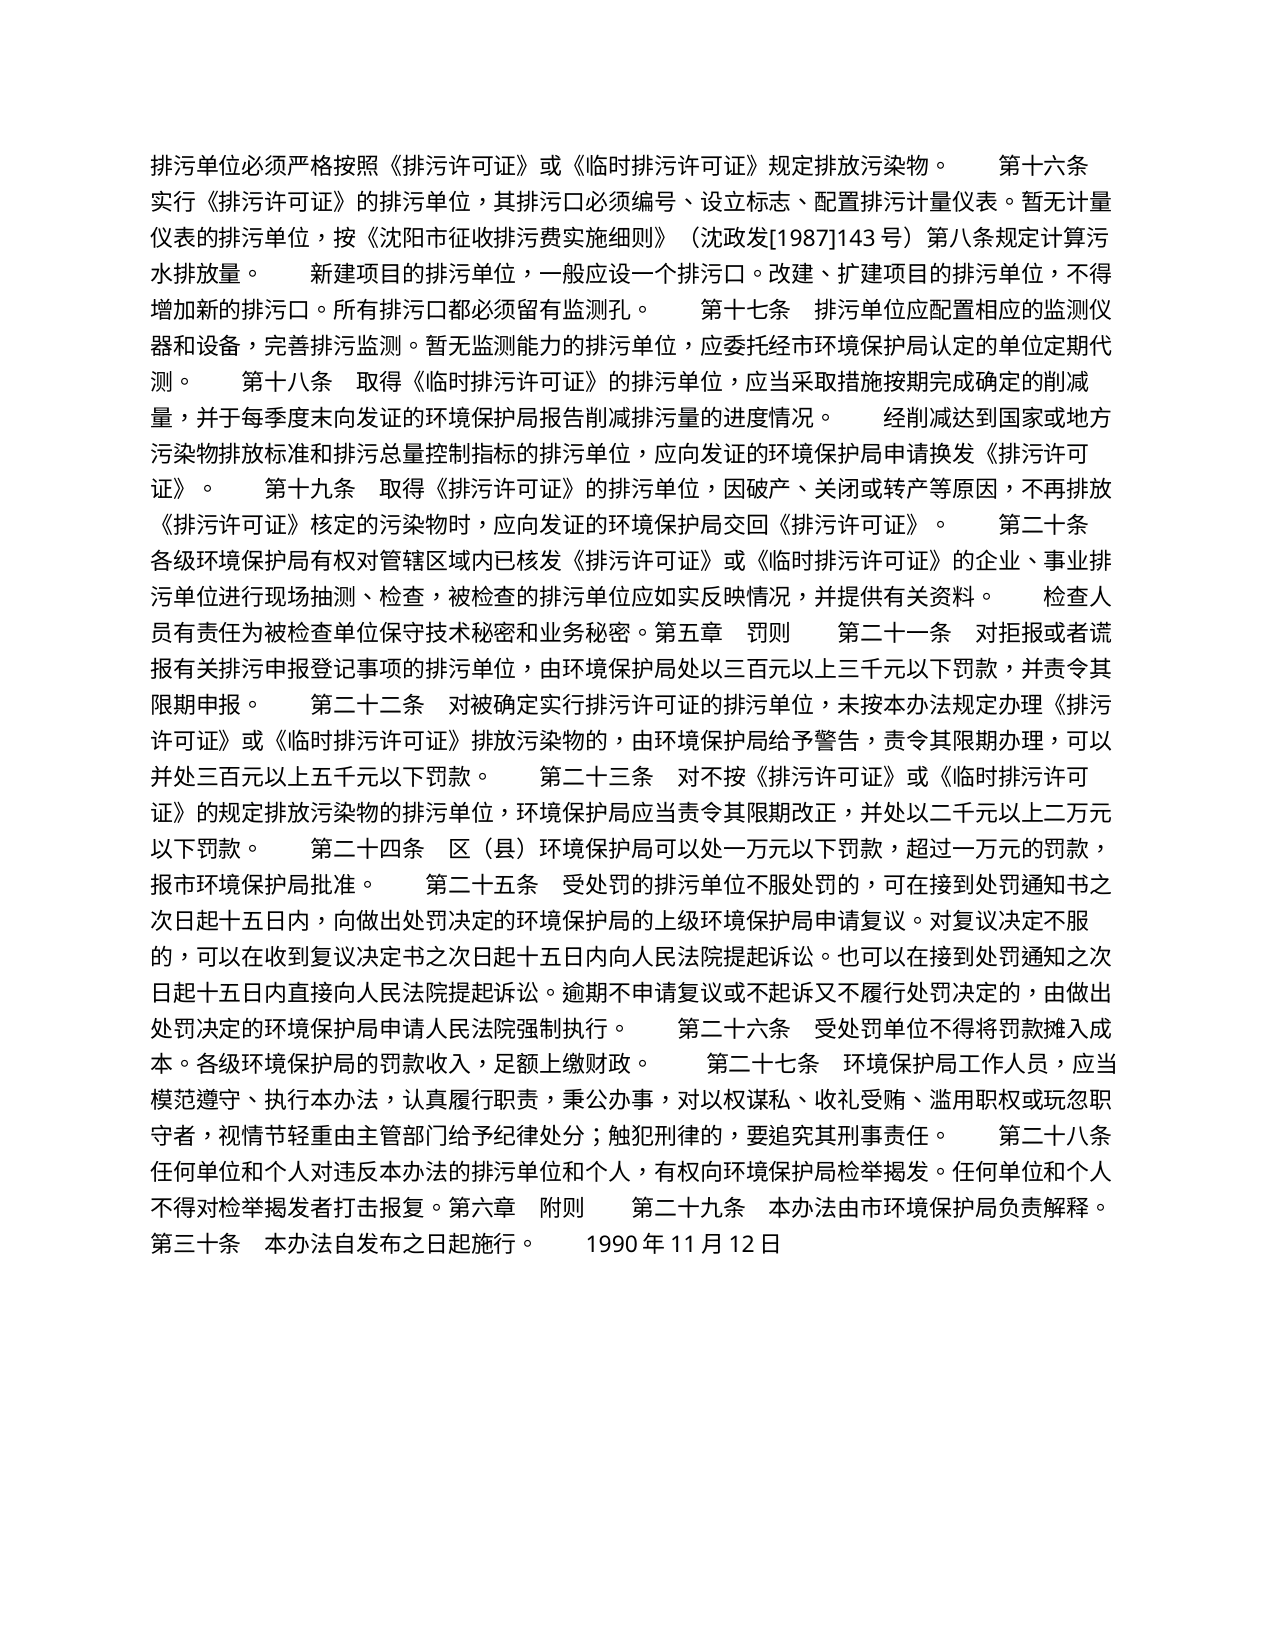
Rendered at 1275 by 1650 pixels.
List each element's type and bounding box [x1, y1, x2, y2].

text [150, 150, 1125, 1259]
